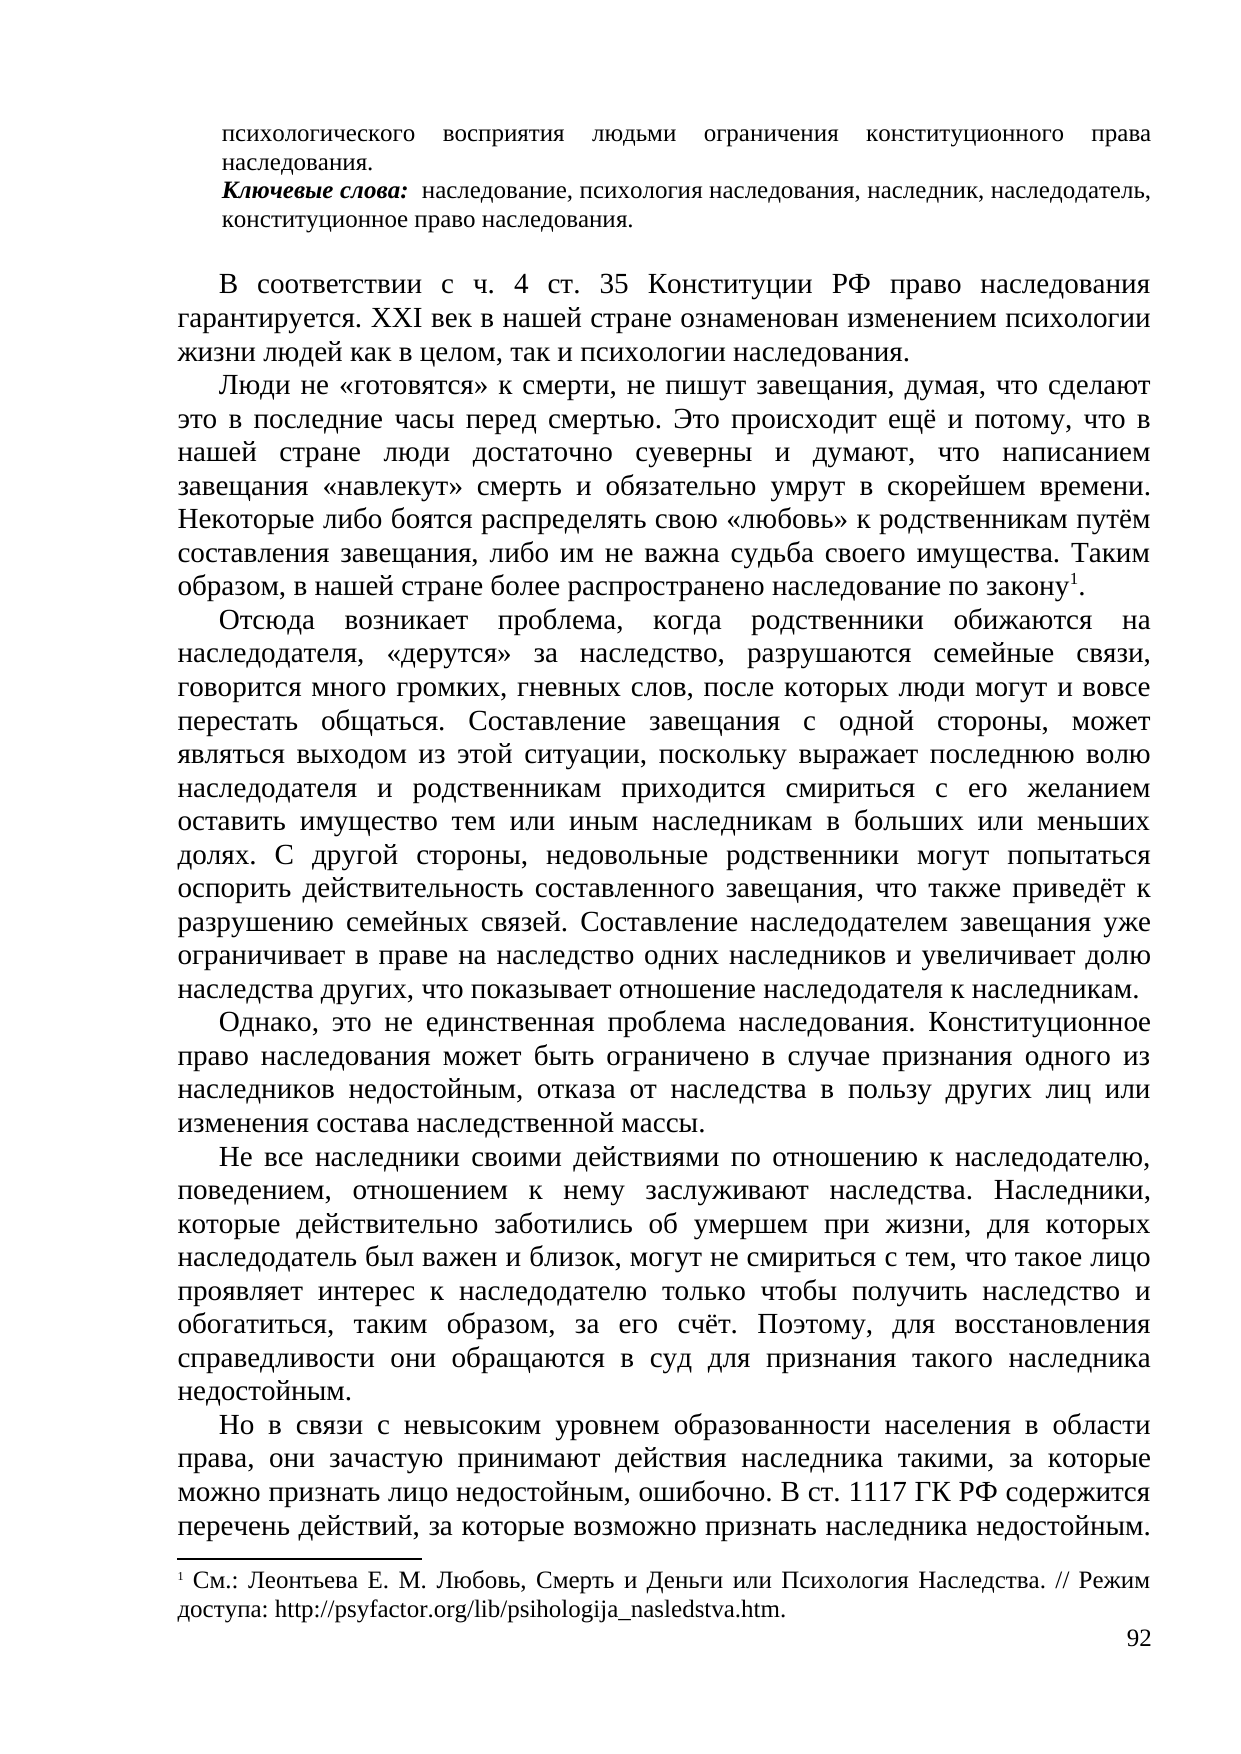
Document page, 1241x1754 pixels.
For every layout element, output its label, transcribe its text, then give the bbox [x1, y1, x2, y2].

text Не все наследники своими действиями по отношению к наследодателю, поведением, отношением к нему заслуживают наследства. Наследники, которые действительно заботились об умершем при жизни, для которых наследодатель был важен и близок, могут не смириться с тем, что такое лицо проявляет интерес к наследодателю только чтобы получить наследство и обогатиться, таким образом, за его счёт. Поэтому, для восстановления справедливости они обращаются в суд для признания такого наследника недостойным. [177, 1139, 1152, 1407]
text Люди не «готовятся» к смерти, не пишут завещания, думая, что сделают это в последние часы перед смертью. Это происходит ещё и потому, что в нашей стране люди достаточно суеверны и думают, что написанием завещания «навлекут» смерть и обязательно умрут в скорейшем времени. Некоторые либо боятся распределять свою «любовь» к родственникам путём составления завещания, либо им не важна судьба своего имущества. Таким образом, в нашей стране более распространено наследование по закону. [177, 367, 1152, 602]
text В соответствии с ч. 4 ст. 35 Конституции РФ право наследования гарантируется. XXI век в нашей стране ознаменован изменением психологии жизни людей как в целом, так и психологии наследования. [177, 267, 1152, 367]
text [177, 1407, 1152, 1541]
text Ключевые слова: наследование, психология наследования, наследник, наследодатель, конституционное право наследования. [222, 176, 1152, 233]
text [222, 118, 1152, 176]
text Однако, это не единственная проблема наследования. Конституционное право наследования может быть ограничено в случае признания одного из наследников недостойным, отказа от наследства в пользу других лиц или изменения состава наследственной массы. [177, 1004, 1152, 1139]
text Отсюда возникает проблема, когда родственники обижаются на наследодателя, «дерутся» за наследство, разрушаются семейные связи, говорится много громких, гневных слов, после которых люди могут и вовсе перестать общаться. Составление завещания с одной стороны, может являться выходом из этой ситуации, поскольку выражает последнюю волю наследодателя и родственникам приходится смириться с его желанием оставить имущество тем или иным наследникам в больших или меньших долях. С другой стороны, недовольные родственники могут попытаться оспорить действительность составленного завещания, что также приведёт к разрушению семейных связей. Составление наследодателем завещания уже ограничивает в праве на наследство одних наследников и увеличивает долю наследства других, что показывает отношение наследодателя к наследникам. [177, 602, 1152, 1004]
